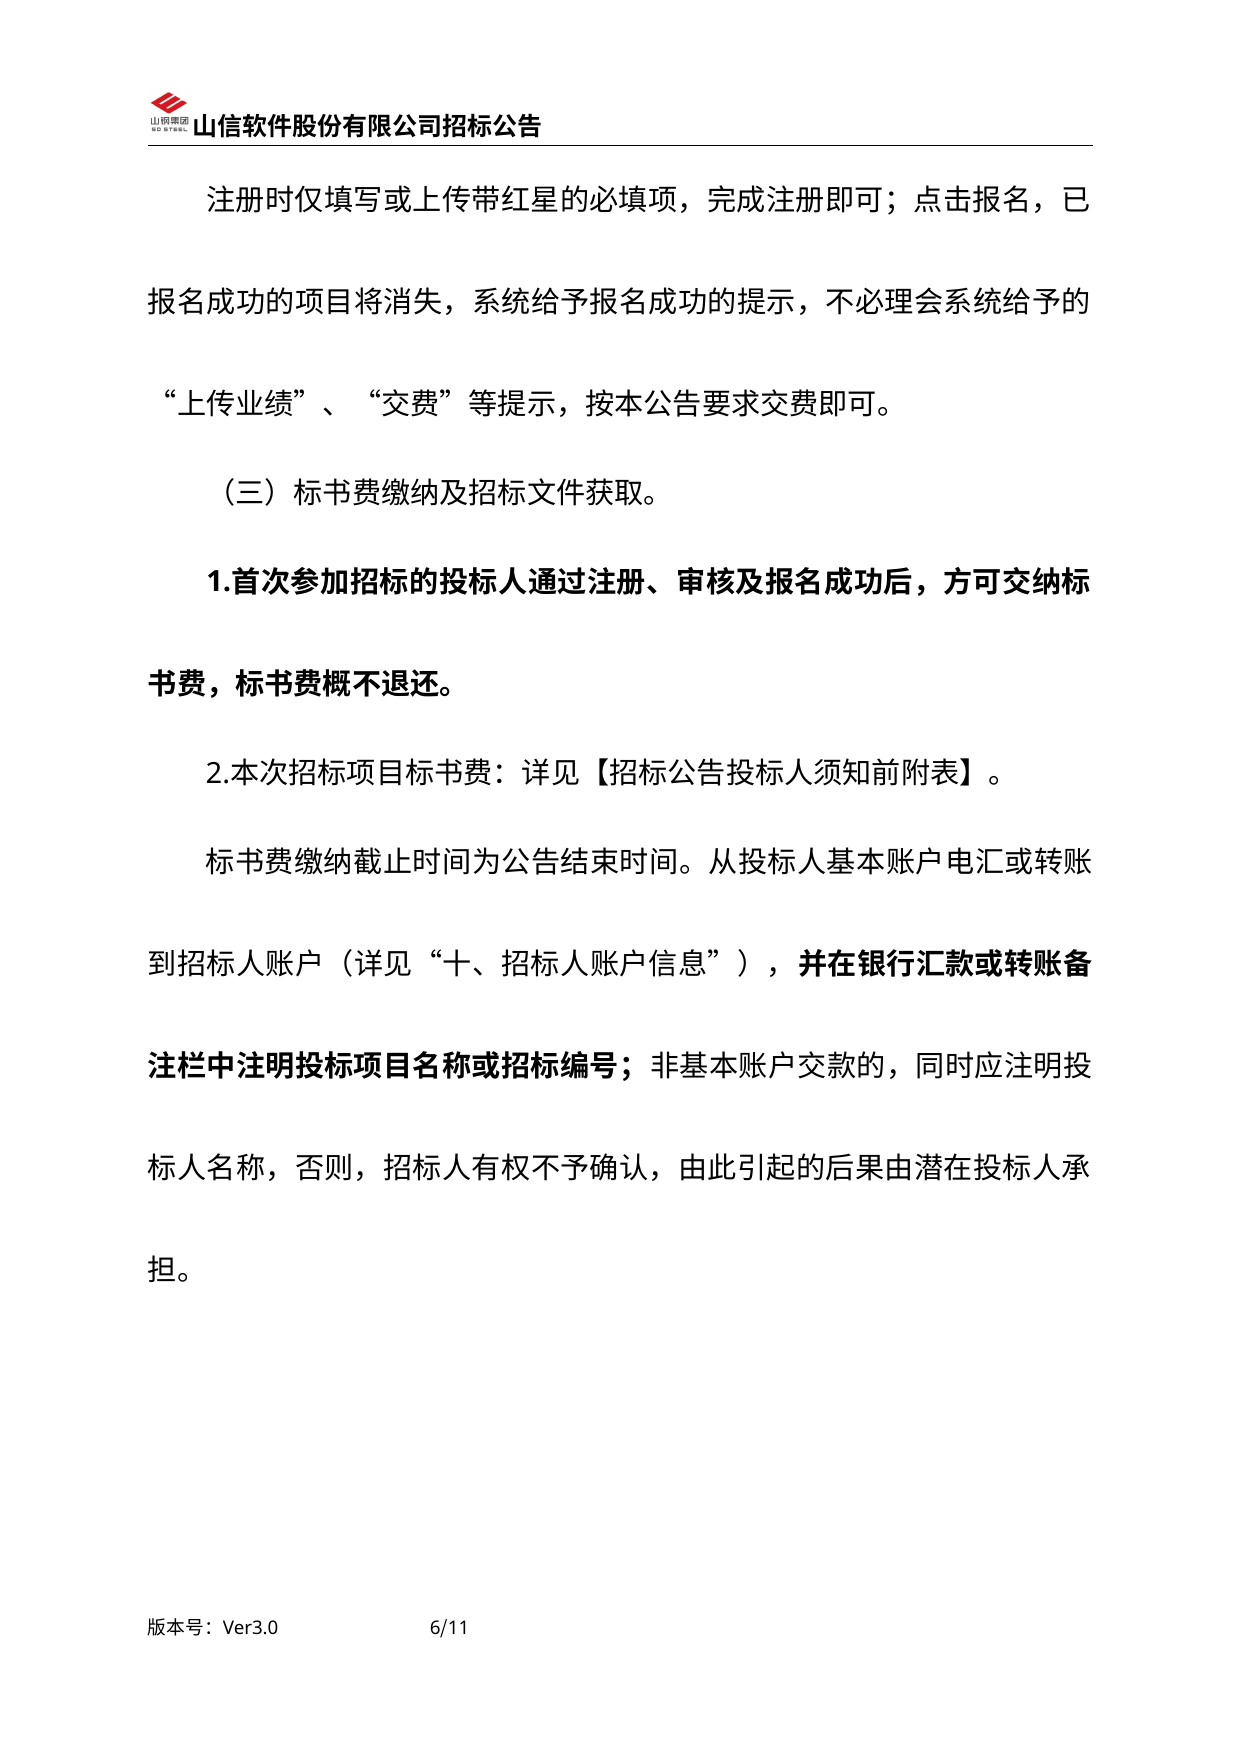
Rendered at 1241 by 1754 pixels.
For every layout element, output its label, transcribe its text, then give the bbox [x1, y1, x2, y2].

text （三）标书费缴纳及招标文件获取。 [148, 457, 1093, 524]
text 注册时仅填写或上传带红星的必填项，完成注册即可；点击报名，已报名成功的项目将消失，系统给予报名成功的提示，不必理会系统给予的“上传业绩”、“交费”等提示，按本公告要求交费即可。 [148, 164, 1093, 436]
text 标书费缴纳截止时间为公告结束时间。从投标人基本账户电汇或转账到招标人账户（详见“十、招标人账户信息”），并在银行汇款或转账备注栏中注明投标项目名称或招标编号；非基本账户交款的，同时应注明投标人名称，否则，招标人有权不予确认，由此引起的后果由潜在投标人承担。 [148, 826, 1093, 1301]
text 1.首次参加招标的投标人通过注册、审核及报名成功后，方可交纳标书费，标书费概不退还。 [148, 546, 1093, 716]
text 2.本次招标项目标书费：详见【招标公告投标人须知前附表】。 [148, 737, 1093, 804]
